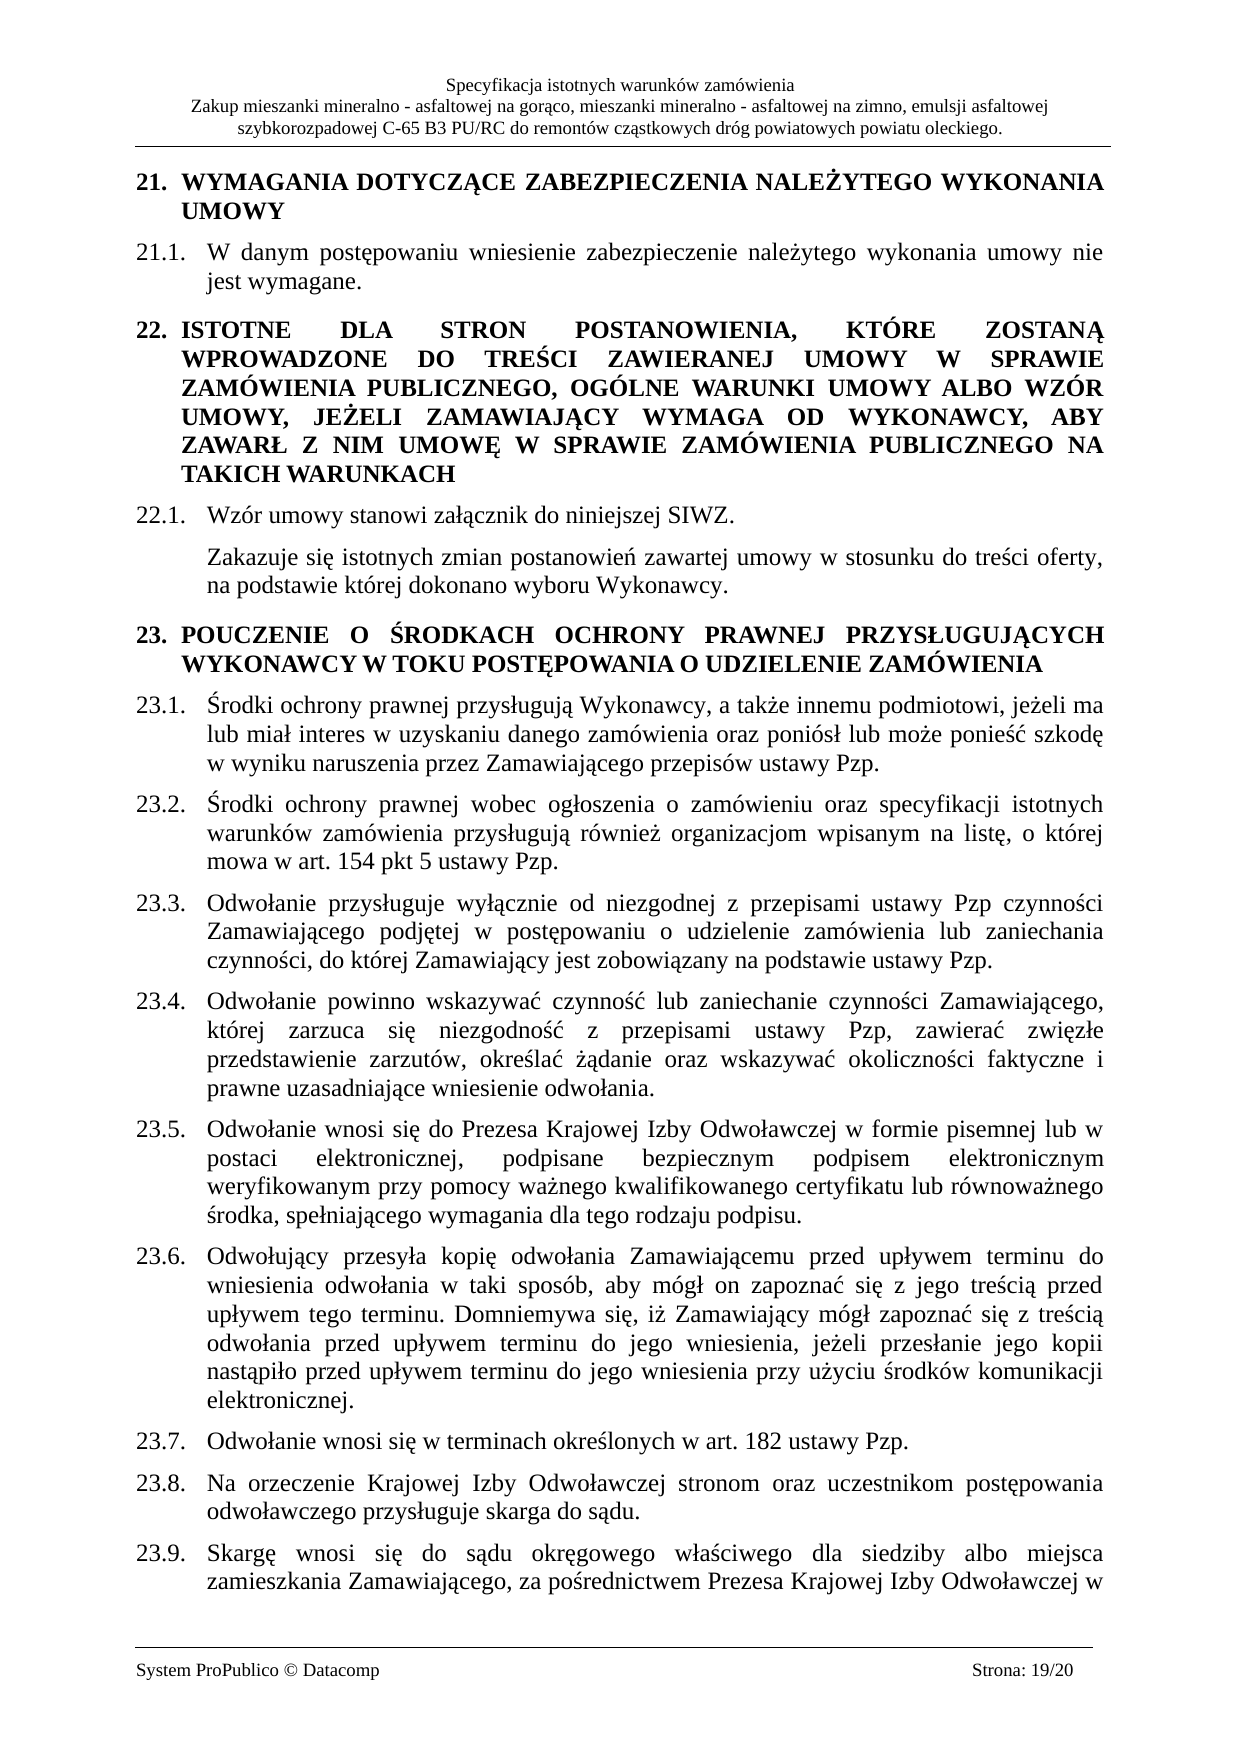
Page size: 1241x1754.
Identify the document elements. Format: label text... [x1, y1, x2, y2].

subtitle Zakazuje się istotnych zmian postanowień zawartej umowy w stosunku do treści oferty, na podstawie której dokonano wyboru Wykonawcy. [207, 542, 1104, 599]
subtitle Odwołanie przysługuje wyłącznie od niezgodnej z przepisami ustawy Pzp czynności Zamawiającego podjętej w postępowaniu o udzielenie zamówienia lub zaniechania czynności, do której Zamawiający jest zobowiązany na podstawie ustawy Pzp. [136, 888, 1104, 974]
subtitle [136, 1538, 1104, 1595]
subtitle Na orzeczenie Krajowej Izby Odwoławczej stronom oraz uczestnikom postępowania odwoławczego przysługuje skarga do sądu. [136, 1468, 1104, 1525]
subtitle Odwołujący przesyła kopię odwołania Zamawiającemu przed upływem terminu do wniesienia odwołania w taki sposób, aby mógł on zapoznać się z jego treścią przed upływem tego terminu. Domniemywa się, iż Zamawiający mógł zapoznać się z treścią odwołania przed upływem terminu do jego wniesienia, jeżeli przesłanie jego kopii nastąpiło przed upływem terminu do jego wniesienia przy użyciu środków komunikacji elektronicznej. [136, 1241, 1104, 1414]
subtitle Środki ochrony prawnej wobec ogłoszenia o zamówieniu oraz specyfikacji istotnych warunków zamówienia przysługują również organizacjom wpisanym na listę, o której mowa w art. 154 pkt 5 ustawy Pzp. [136, 789, 1104, 875]
subtitle Odwołanie powinno wskazywać czynność lub zaniechanie czynności Zamawiającego, której zarzuca się niezgodność z przepisami ustawy Pzp, zawierać zwięzłe przedstawienie zarzutów, określać żądanie oraz wskazywać okoliczności faktyczne i prawne uzasadniające wniesienie odwołania. [136, 986, 1104, 1101]
subtitle Pouczenie o środkach ochrony prawnej przysługujących Wykonawcy w toku postępowania o udzielenie zamówienia [136, 620, 1104, 678]
subtitle W danym postępowaniu wniesienie zabezpieczenie należytego wykonania umowy nie jest wymagane. [136, 237, 1104, 295]
subtitle Wymagania dotyczące zabezpieczenia należytego wykonania umowy [136, 167, 1104, 225]
subtitle Istotne dla stron postanowienia, które zostaną wprowadzone do treści zawieranej umowy w sprawie zamówienia publicznego, ogólne warunki umowy albo wzór umowy, jeżeli zamawiający wymaga od wykonawcy, aby zawarł z nim umowę w sprawie zamówienia publicznego na takich warunkach [136, 316, 1104, 488]
subtitle Odwołanie wnosi się do Prezesa Krajowej Izby Odwoławczej w formie pisemnej lub w postaci elektronicznej, podpisane bezpiecznym podpisem elektronicznym weryfikowanym przy pomocy ważnego kwalifikowanego certyfikatu lub równoważnego środka, spełniającego wymagania dla tego rodzaju podpisu. [136, 1114, 1104, 1229]
subtitle Odwołanie wnosi się w terminach określonych w art. 182 ustawy Pzp. [136, 1426, 1104, 1455]
subtitle Środki ochrony prawnej przysługują Wykonawcy, a także innemu podmiotowi, jeżeli ma lub miał interes w uzyskaniu danego zamówienia oraz poniósł lub może ponieść szkodę w wyniku naruszenia przez Zamawiającego przepisów ustawy Pzp. [136, 690, 1104, 776]
subtitle Wzór umowy stanowi załącznik do niniejszej SIWZ. [136, 501, 1104, 529]
